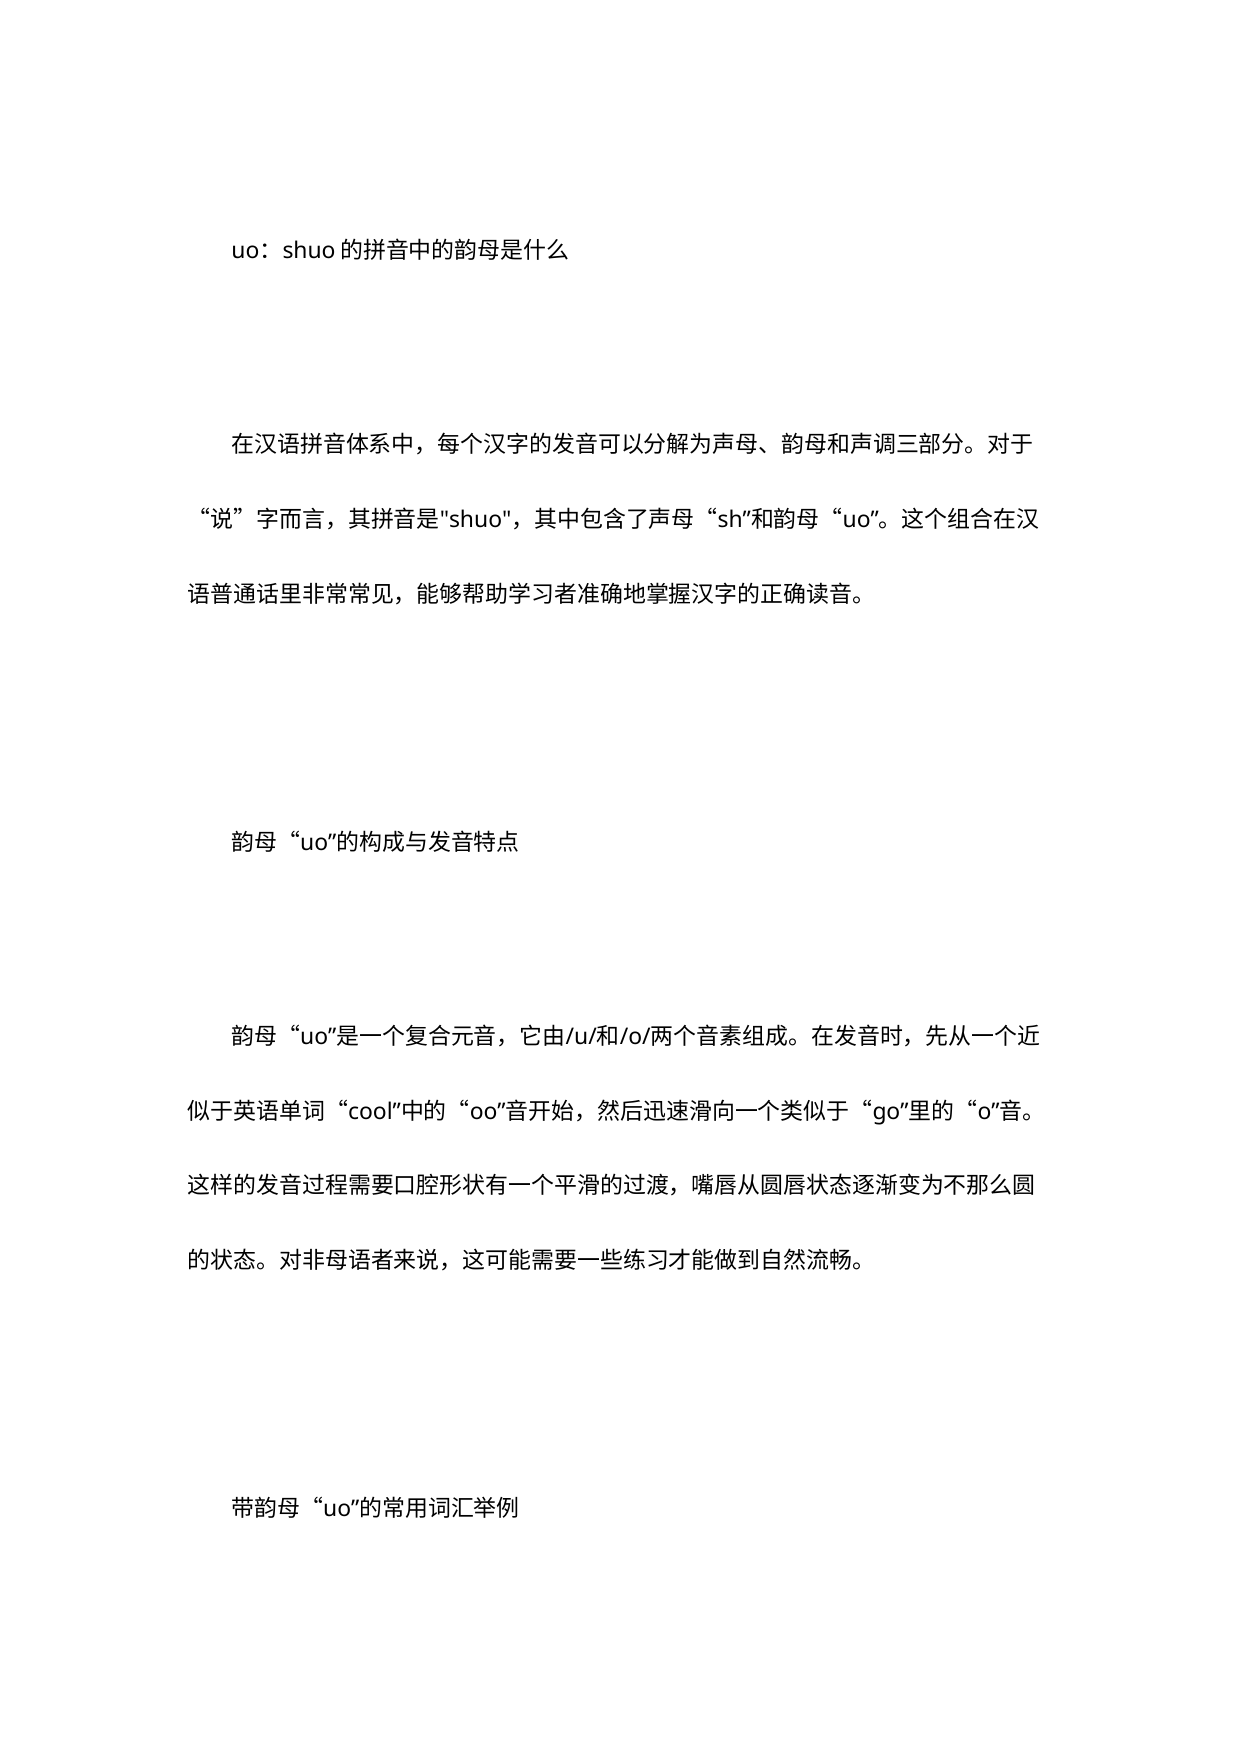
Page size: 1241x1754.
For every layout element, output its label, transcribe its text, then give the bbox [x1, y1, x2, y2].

text 在汉语拼音体系中，每个汉字的发音可以分解为声母、韵母和声调三部分。对于“说”字而言，其拼音是"shuo"，其中包含了声母“sh”和韵母“uo”。这个组合在汉语普通话里非常常见，能够帮助学习者准确地掌握汉字的正确读音。 [187, 410, 1053, 624]
text 韵母“uo”是一个复合元音，它由/u/和/o/两个音素组成。在发音时，先从一个近似于英语单词“cool”中的“oo”音开始，然后迅速滑向一个类似于“go”里的“o”音。这样的发音过程需要口腔形状有一个平滑的过渡，嘴唇从圆唇状态逐渐变为不那么圆的状态。对非母语者来说，这可能需要一些练习才能做到自然流畅。 [187, 1002, 1053, 1291]
text uo：shuo的拼音中的韵母是什么 [187, 216, 1053, 281]
text 韵母“uo”的构成与发音特点 [187, 808, 1053, 873]
text 带韵母“uo”的常用词汇举例 [187, 1474, 1053, 1539]
